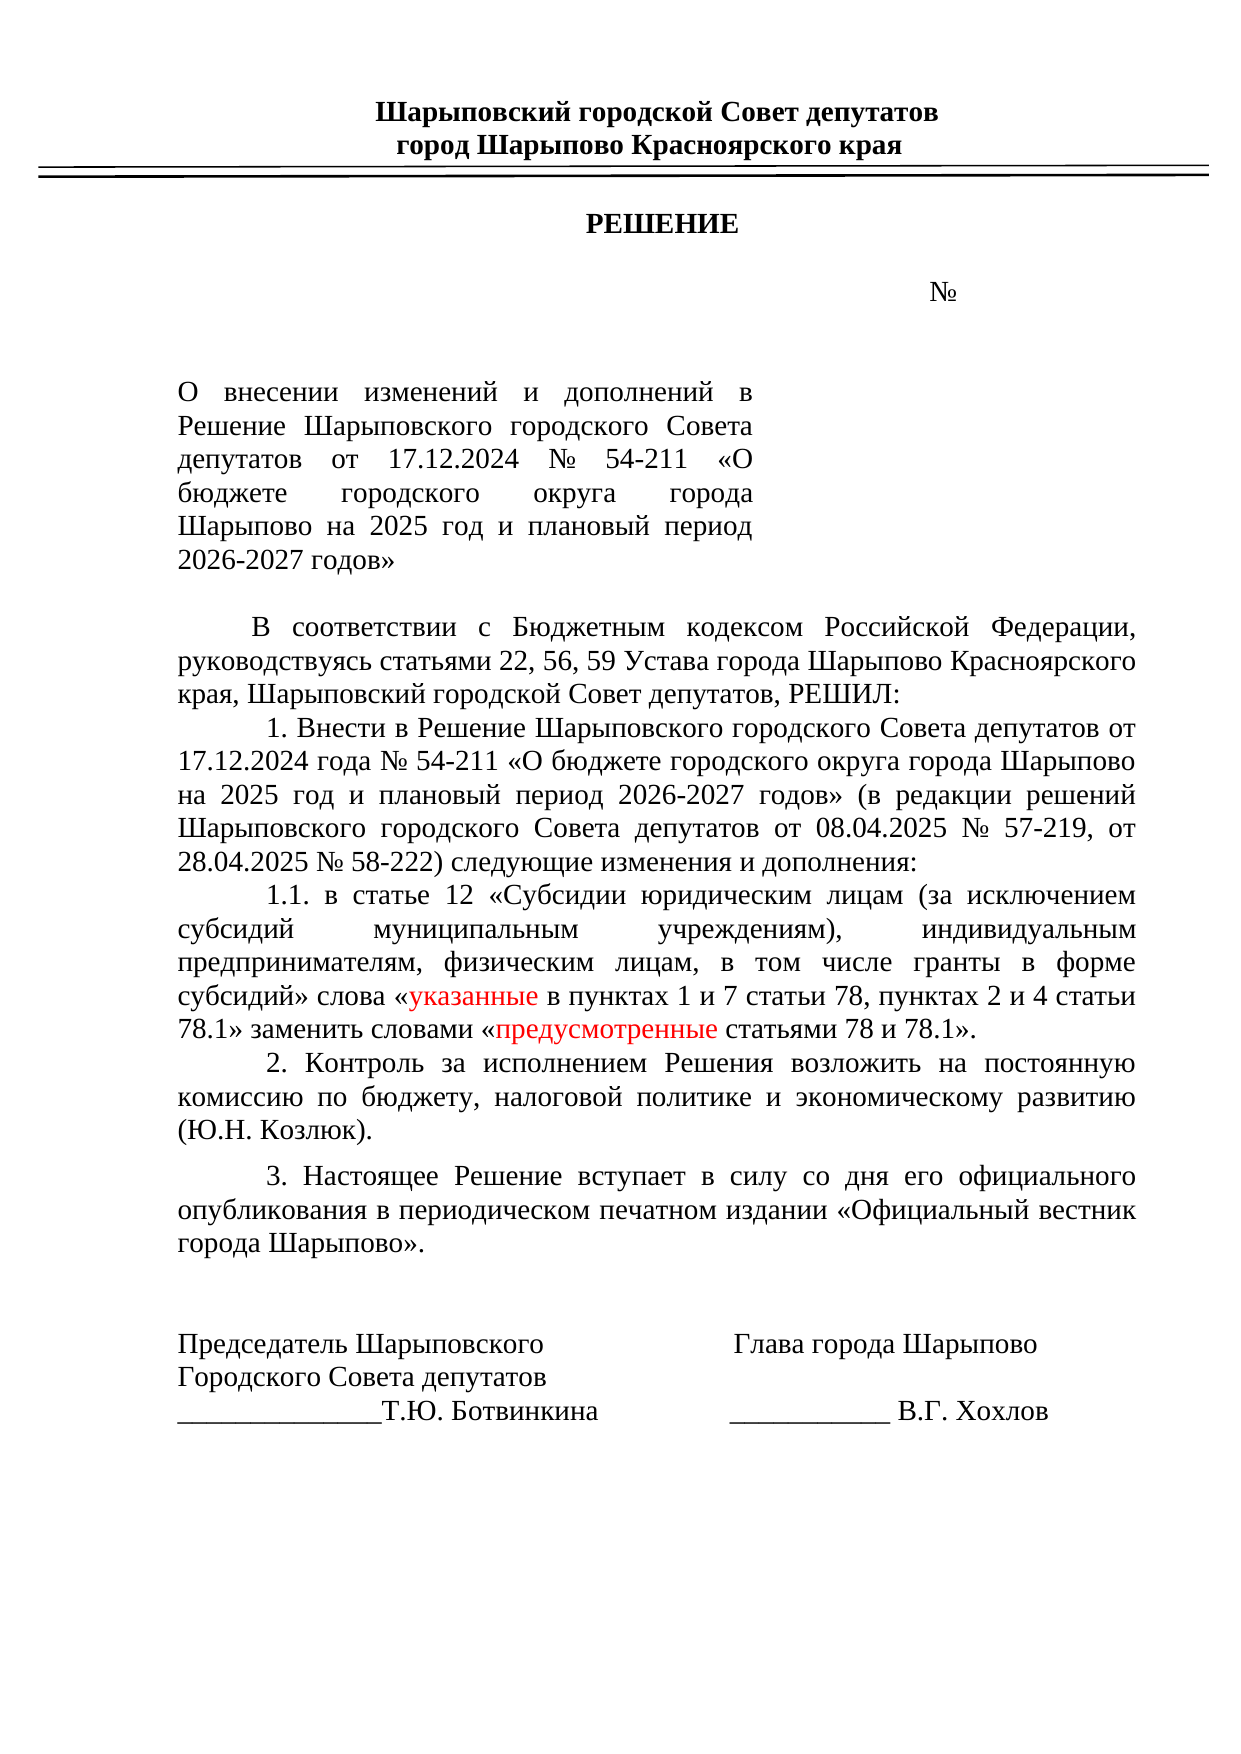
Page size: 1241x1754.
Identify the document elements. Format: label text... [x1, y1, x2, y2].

text 3. Настоящее Решение вступает в силу со дня его официального опубликования в периодическом печатном издании «Официальный вестник города Шарыпово». [177, 1158, 1137, 1259]
subtitle РЕШЕНИЕ [177, 207, 1137, 240]
text Председатель Шарыповского Глава города Шарыпово [177, 1326, 1137, 1359]
text Шарыповский городской Совет депутатов [177, 94, 1137, 127]
text В соответствии с Бюджетным кодексом Российской Федерации, руководствуясь статьями 22, 56, 59 Устава города Шарыпово Красноярского края, Шарыповский городской Совет депутатов, РЕШИЛ: [177, 609, 1137, 710]
text О внесении изменений и дополнений в Решение Шарыповского городского Совета депутатов от 17.12.2024 № 54-211 «О бюджете городского округа города Шарыпово на 2025 год и плановый период 2026-2027 годов» [177, 374, 753, 576]
text ______________Т.Ю. Ботвинкина ___________ В.Г. Хохлов [177, 1393, 1137, 1427]
text 1.1. в статье 12 «Субсидии юридическим лицам (за исключением субсидий муниципальным учреждениям), индивидуальным предпринимателям, физическим лицам, в том числе гранты в форме субсидий» слова «указанные в пунктах 1 и 7 статьи 78, пунктах 2 и 4 статьи 78.1» заменить словами «предусмотренные статьями 78 и 78.1». [177, 877, 1137, 1045]
text № [177, 274, 1137, 307]
text 1. Внести в Решение Шарыповского городского Совета депутатов от 17.12.2024 года № 54-211 «О бюджете городского округа города Шарыпово на 2025 год и плановый период 2026-2027 годов» (в редакции решений Шарыповского городского Совета депутатов от 08.04.2025 № 57-219, от 28.04.2025 № 58-222) следующие изменения и дополнения: [177, 710, 1137, 877]
text 2. Контроль за исполнением Решения возложить на постоянную комиссию по бюджету, налоговой политике и экономическому развитию (Ю.Н. Козлюк). [177, 1045, 1137, 1146]
text Городского Совета депутатов [177, 1359, 1137, 1393]
text город Шарыпово Красноярского края [177, 127, 1137, 161]
